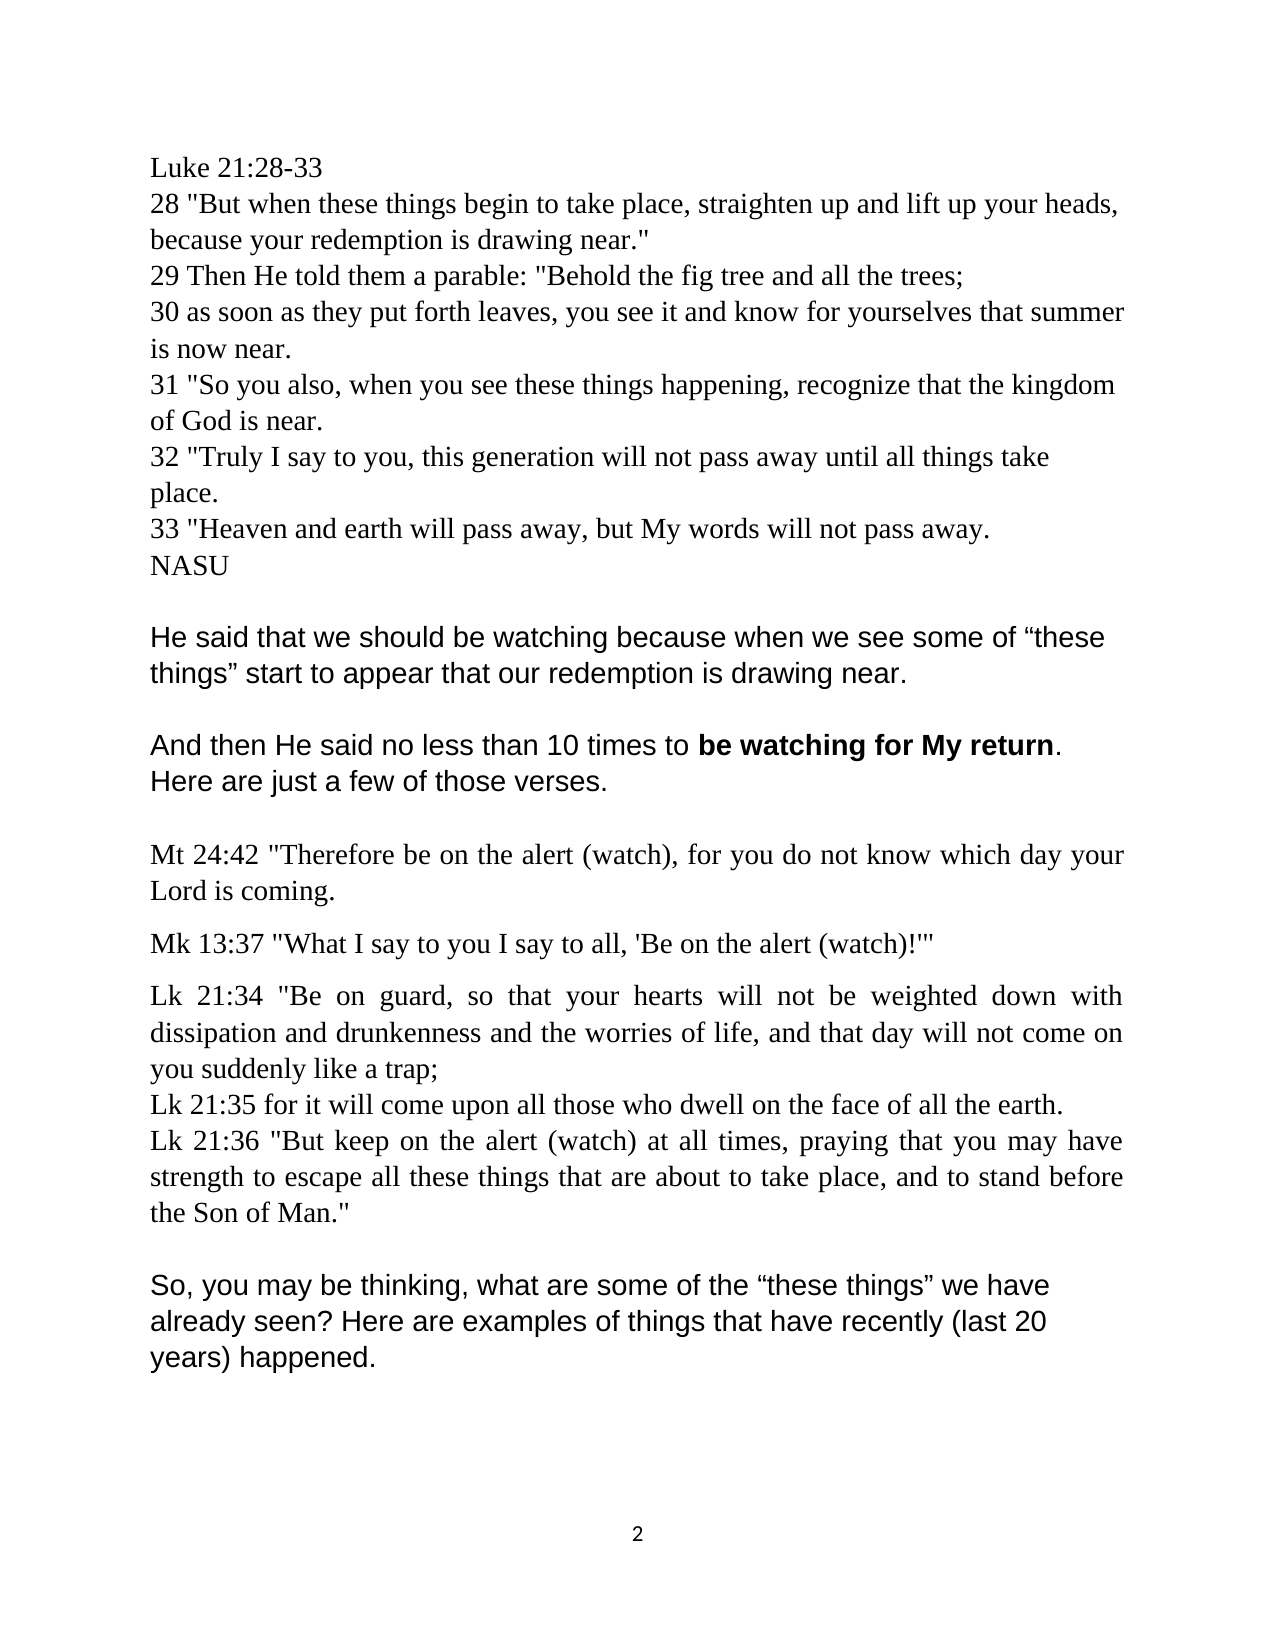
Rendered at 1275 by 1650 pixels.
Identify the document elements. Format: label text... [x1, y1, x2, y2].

text Lk 21:36 "But keep on the alert (watch) at all times, praying that you may have strength to escape all these things that are about to take place, and to stand before the Son of Man." [150, 1123, 1125, 1229]
text Luke 21:28-33 [150, 150, 1125, 183]
text Mk 13:37 "What I say to you I say to all, 'Be on the alert (watch)!'" [150, 926, 1125, 959]
text 28 "But when these things begin to take place, straighten up and lift up your heads, because your redemption is drawing near." [150, 186, 1125, 256]
text Lk 21:35 for it will come upon all those who dwell on the face of all the earth. [150, 1087, 1125, 1121]
text Lk 21:34 "Be on guard, so that your hearts will not be weighted down with dissipation and drunkenness and the worries of life, and that day will not come on you suddenly like a trap; [150, 978, 1125, 1084]
text So, you may be thinking, what are some of the “these things” we have already seen? Here are examples of things that have recently (last 20 years) happened. [150, 1268, 1125, 1373]
text 29 Then He told them a parable: "Behold the fig tree and all the trees; [150, 258, 1125, 292]
text Mt 24:42 "Therefore be on the alert (watch), for you do not know which day your Lord is coming. [150, 837, 1125, 906]
text He said that we should be watching because when we see some of “these things” start to appear that our redemption is drawing near. [150, 620, 1125, 689]
text 31 "So you also, when you see these things happening, recognize that the kingdom of God is near. [150, 367, 1125, 437]
text And then He said no less than 10 times to be watching for My return. Here are just a few of those verses. [150, 728, 1125, 798]
text NASU [150, 548, 1125, 581]
text 33 "Heaven and earth will pass away, but My words will not pass away. [150, 511, 1125, 545]
text 32 "Truly I say to you, this generation will not pass away until all things take place. [150, 439, 1125, 509]
text 30 as soon as they put forth leaves, you see it and know for yourselves that summer is now near. [150, 294, 1125, 364]
